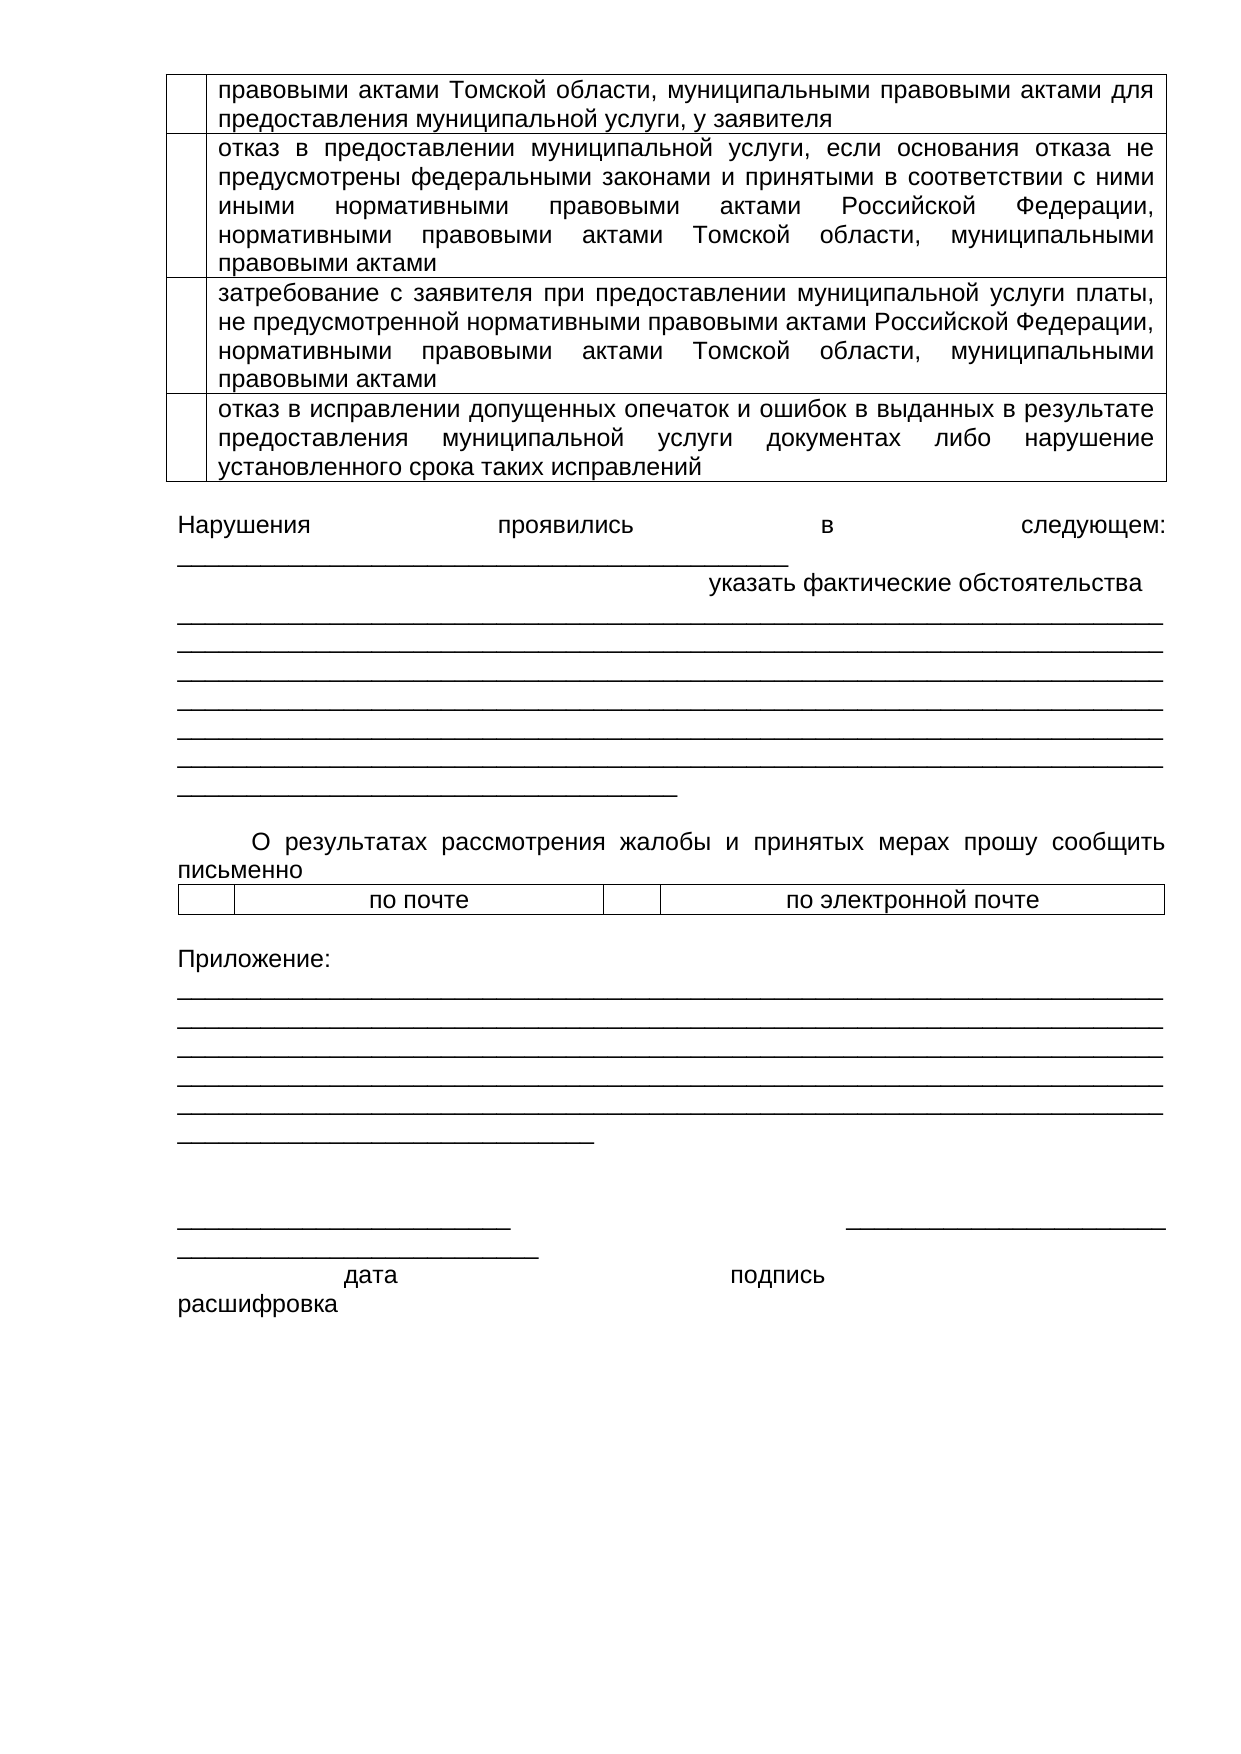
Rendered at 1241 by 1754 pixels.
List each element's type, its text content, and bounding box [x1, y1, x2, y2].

table_cell [167, 394, 206, 481]
subtitle Приложение: [177, 944, 1167, 972]
table_header [604, 885, 660, 914]
subtitle О результатах рассмотрения жалобы и принятых мерах прошу сообщить письменно [177, 827, 1167, 884]
table_cell отказ в исправлении допущенных опечаток и ошибок в выданных в результате предоставления муниципальной услуги документах либо нарушение установленного срока таких исправлений [207, 394, 1166, 481]
subtitle Нарушения проявились в следующем: ____________________________________________ [177, 510, 1167, 568]
subtitle ______________________________________________________________________________________________________________________________________________________________________________________________________________________________________________________________________________________________________________________________________________________________________________________________________________________________________________________________________________ [177, 597, 1167, 798]
table_cell отказ в предоставлении муниципальной услуги, если основания отказа не предусмотрены федеральными законами и принятыми в соответствии с ними иными нормативными правовыми актами Российской Федерации, нормативными правовыми актами Томской области, муниципальными правовыми актами [207, 134, 1166, 277]
table_cell [167, 75, 206, 132]
table_header [179, 885, 234, 914]
table_header по электронной почте [661, 885, 1164, 914]
subtitle указать фактические обстоятельства [709, 568, 1167, 597]
table_cell [167, 134, 206, 277]
table_header по почте [235, 885, 603, 914]
table_cell [167, 278, 206, 393]
subtitle ________________________ _______________________ __________________________ [177, 1202, 1167, 1260]
subtitle дата подпись расшифровка [177, 1260, 1167, 1317]
subtitle _________________________________________________________________________________________________________________________________________________________________________________________________________________________________________________________________________________________________________________________________________________________________________________________________ [177, 972, 1167, 1145]
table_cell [207, 75, 1166, 132]
table_cell затребование с заявителя при предоставлении муниципальной услуги платы, не предусмотренной нормативными правовыми актами Российской Федерации, нормативными правовыми актами Томской области, муниципальными правовыми актами [207, 278, 1166, 393]
